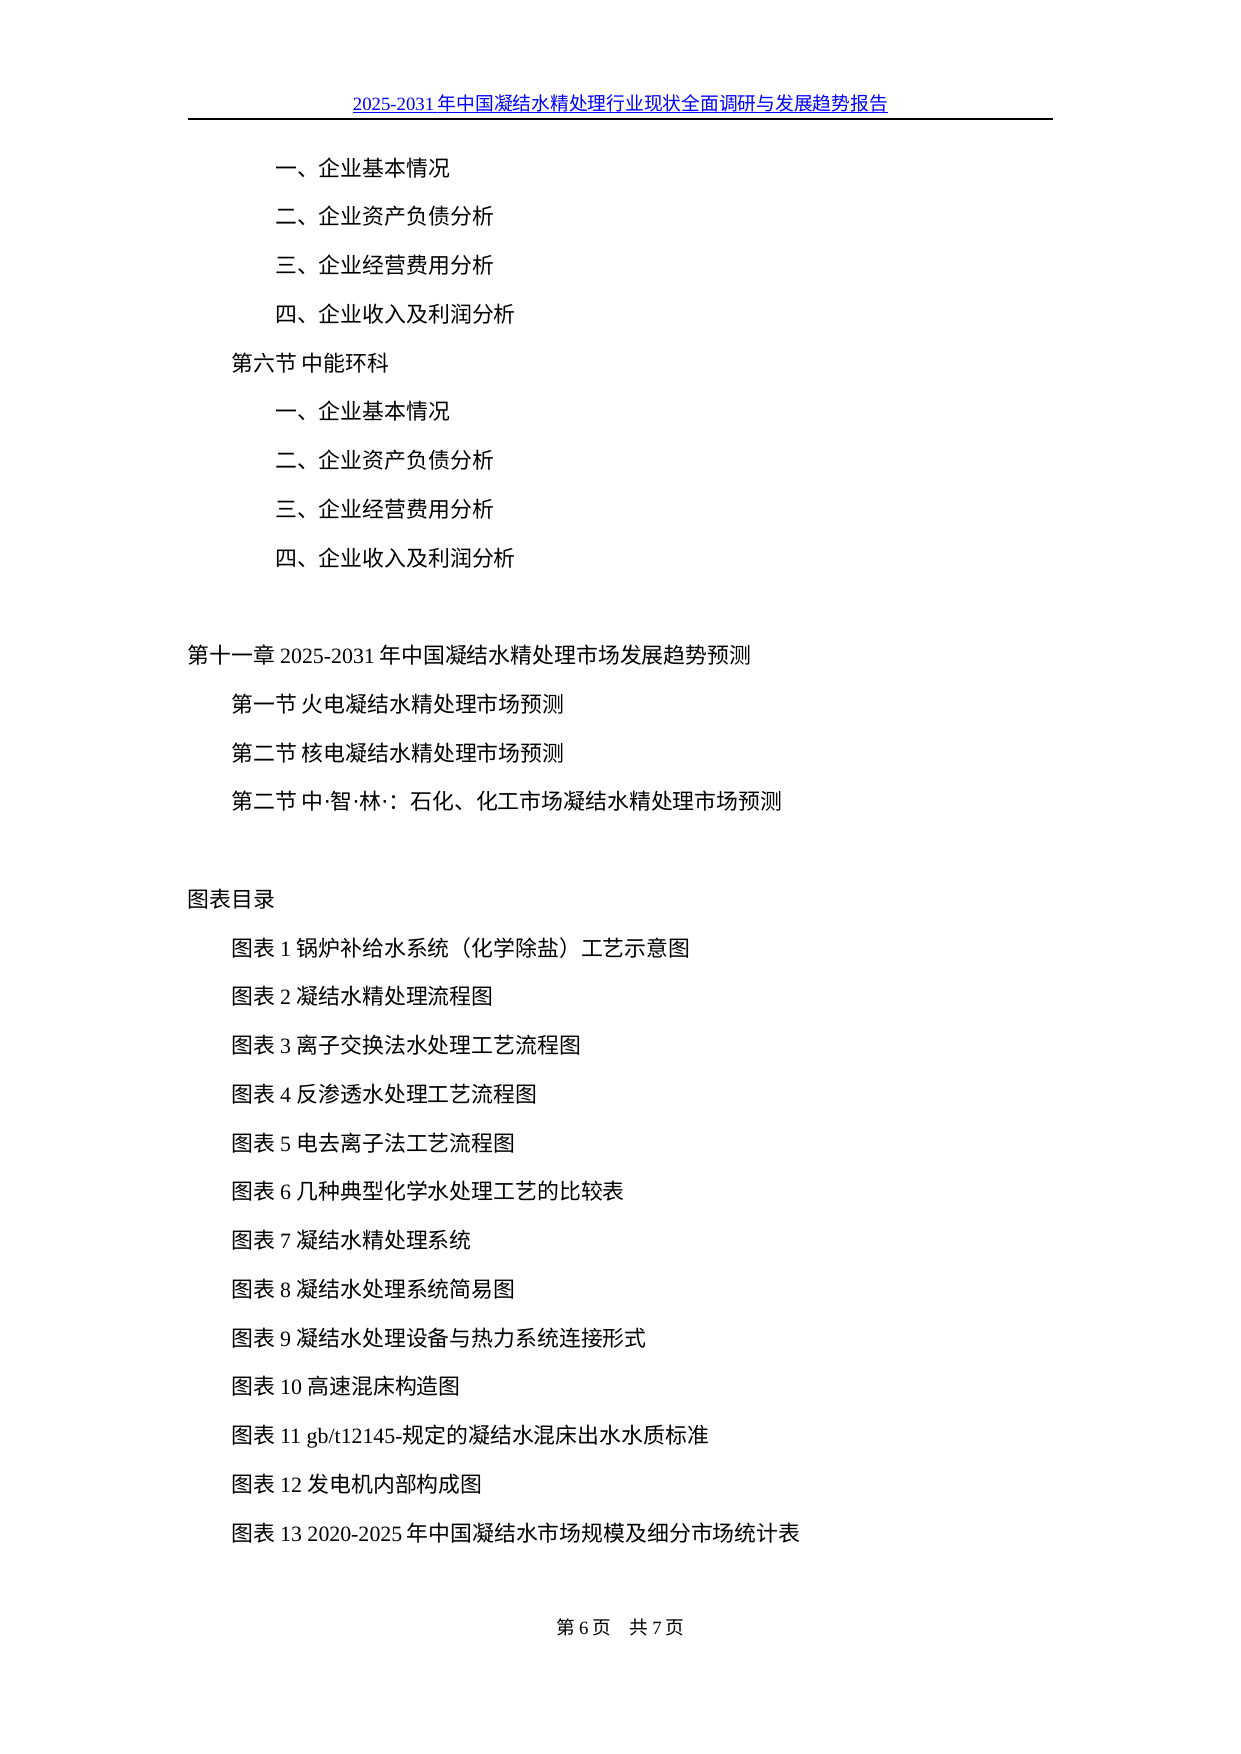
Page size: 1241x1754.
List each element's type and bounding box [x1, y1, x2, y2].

text [187, 150, 1053, 1548]
